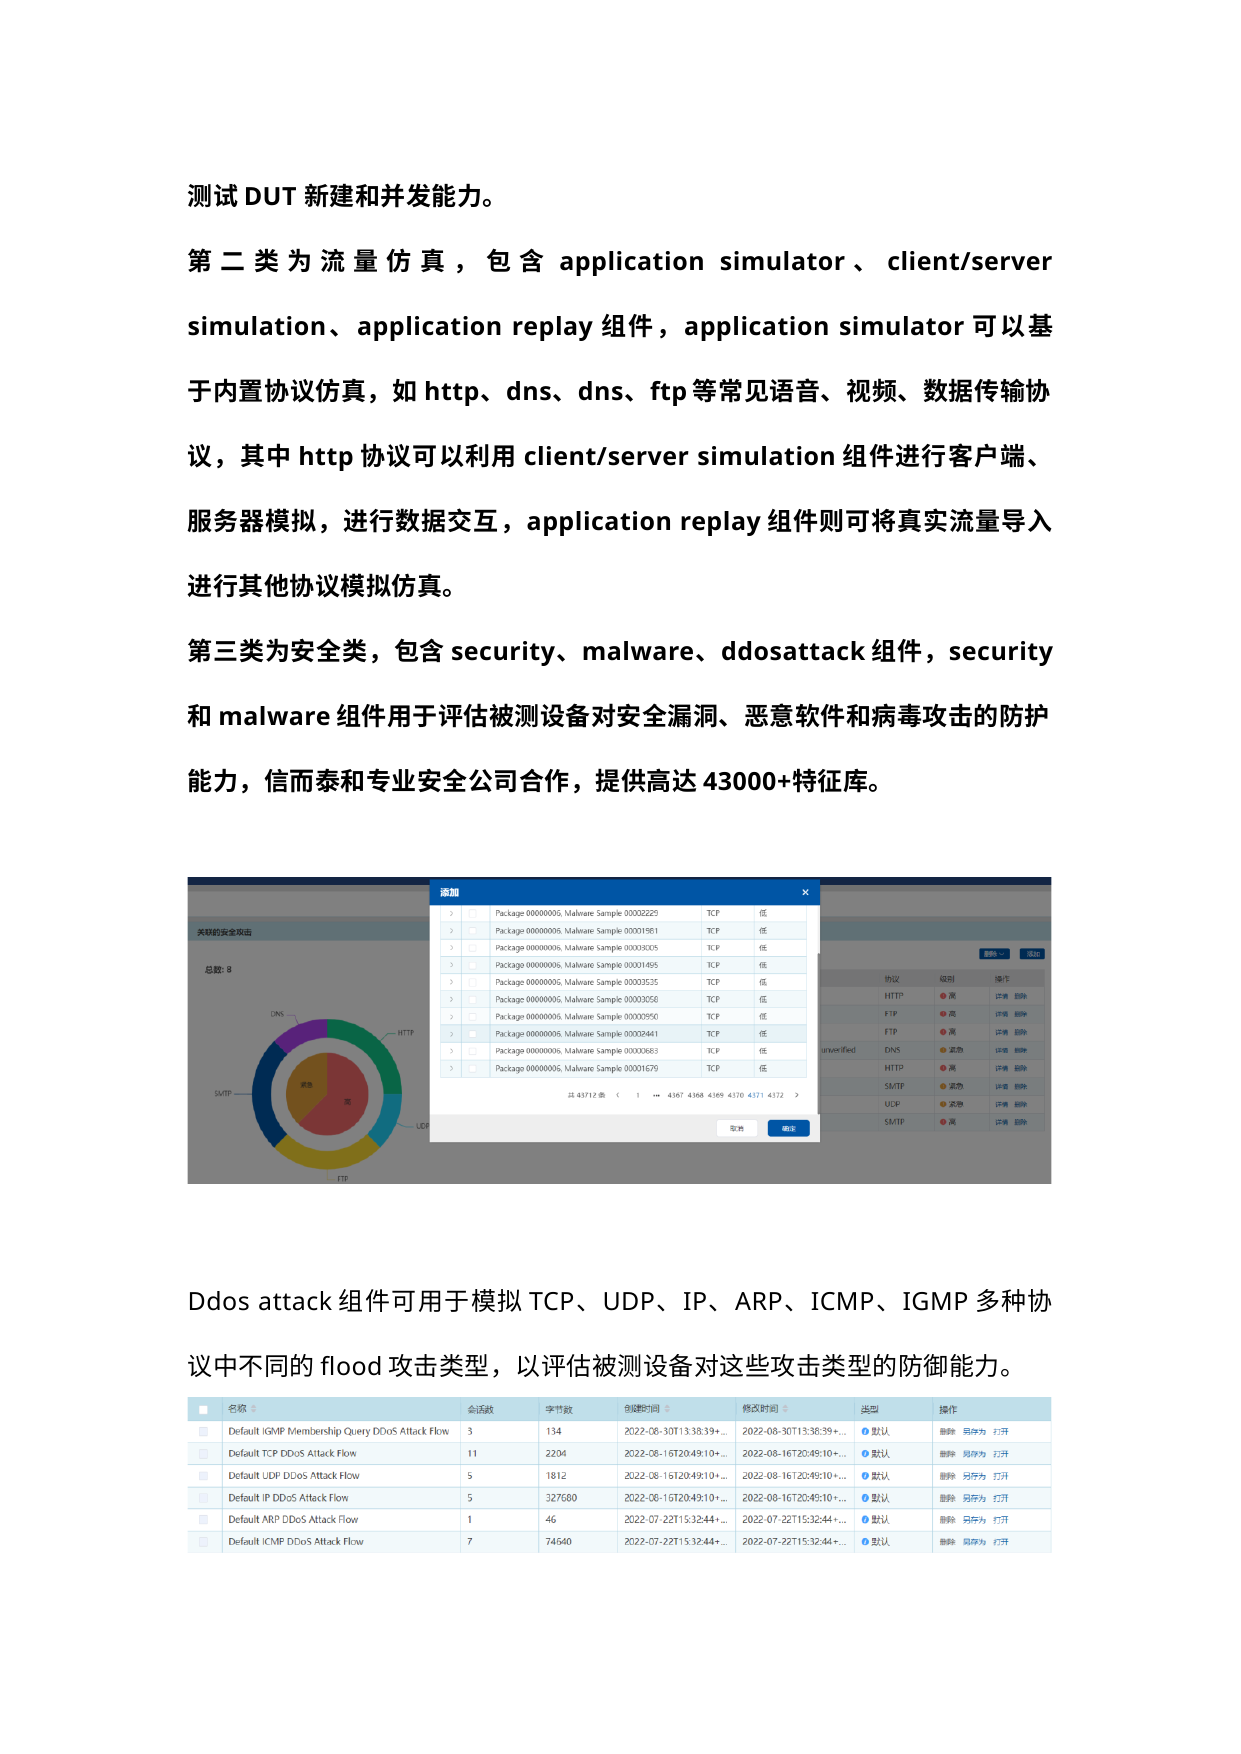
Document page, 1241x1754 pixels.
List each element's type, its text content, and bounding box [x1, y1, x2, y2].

text Ddos attack组件可用于模拟TCP、UDP、IP、ARP、ICMP、IGMP多种协议中不同的flood攻击类型，以评估被测设备对这些攻击类型的防御能力。 [187, 1267, 1053, 1397]
picture [187, 1397, 1052, 1553]
text 第二类为流量仿真，包含application simulator、client/server simulation、application replay组件，application simulator可以基于内置协议仿真，如http、dns、dns、ftp等常见语音、视频、数据传输协议，其中http协议可以利用client/server simulation组件进行客户端、服务器模拟，进行数据交互，application replay组件则可将真实流量导入进行其他协议模拟仿真。 [187, 227, 1053, 617]
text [187, 162, 1053, 227]
picture [187, 877, 1052, 1184]
text 第三类为安全类，包含security、malware、ddosattack组件，security和malware组件用于评估被测设备对安全漏洞、恶意软件和病毒攻击的防护能力，信而泰和专业安全公司合作，提供高达43000+特征库。 [187, 617, 1053, 812]
